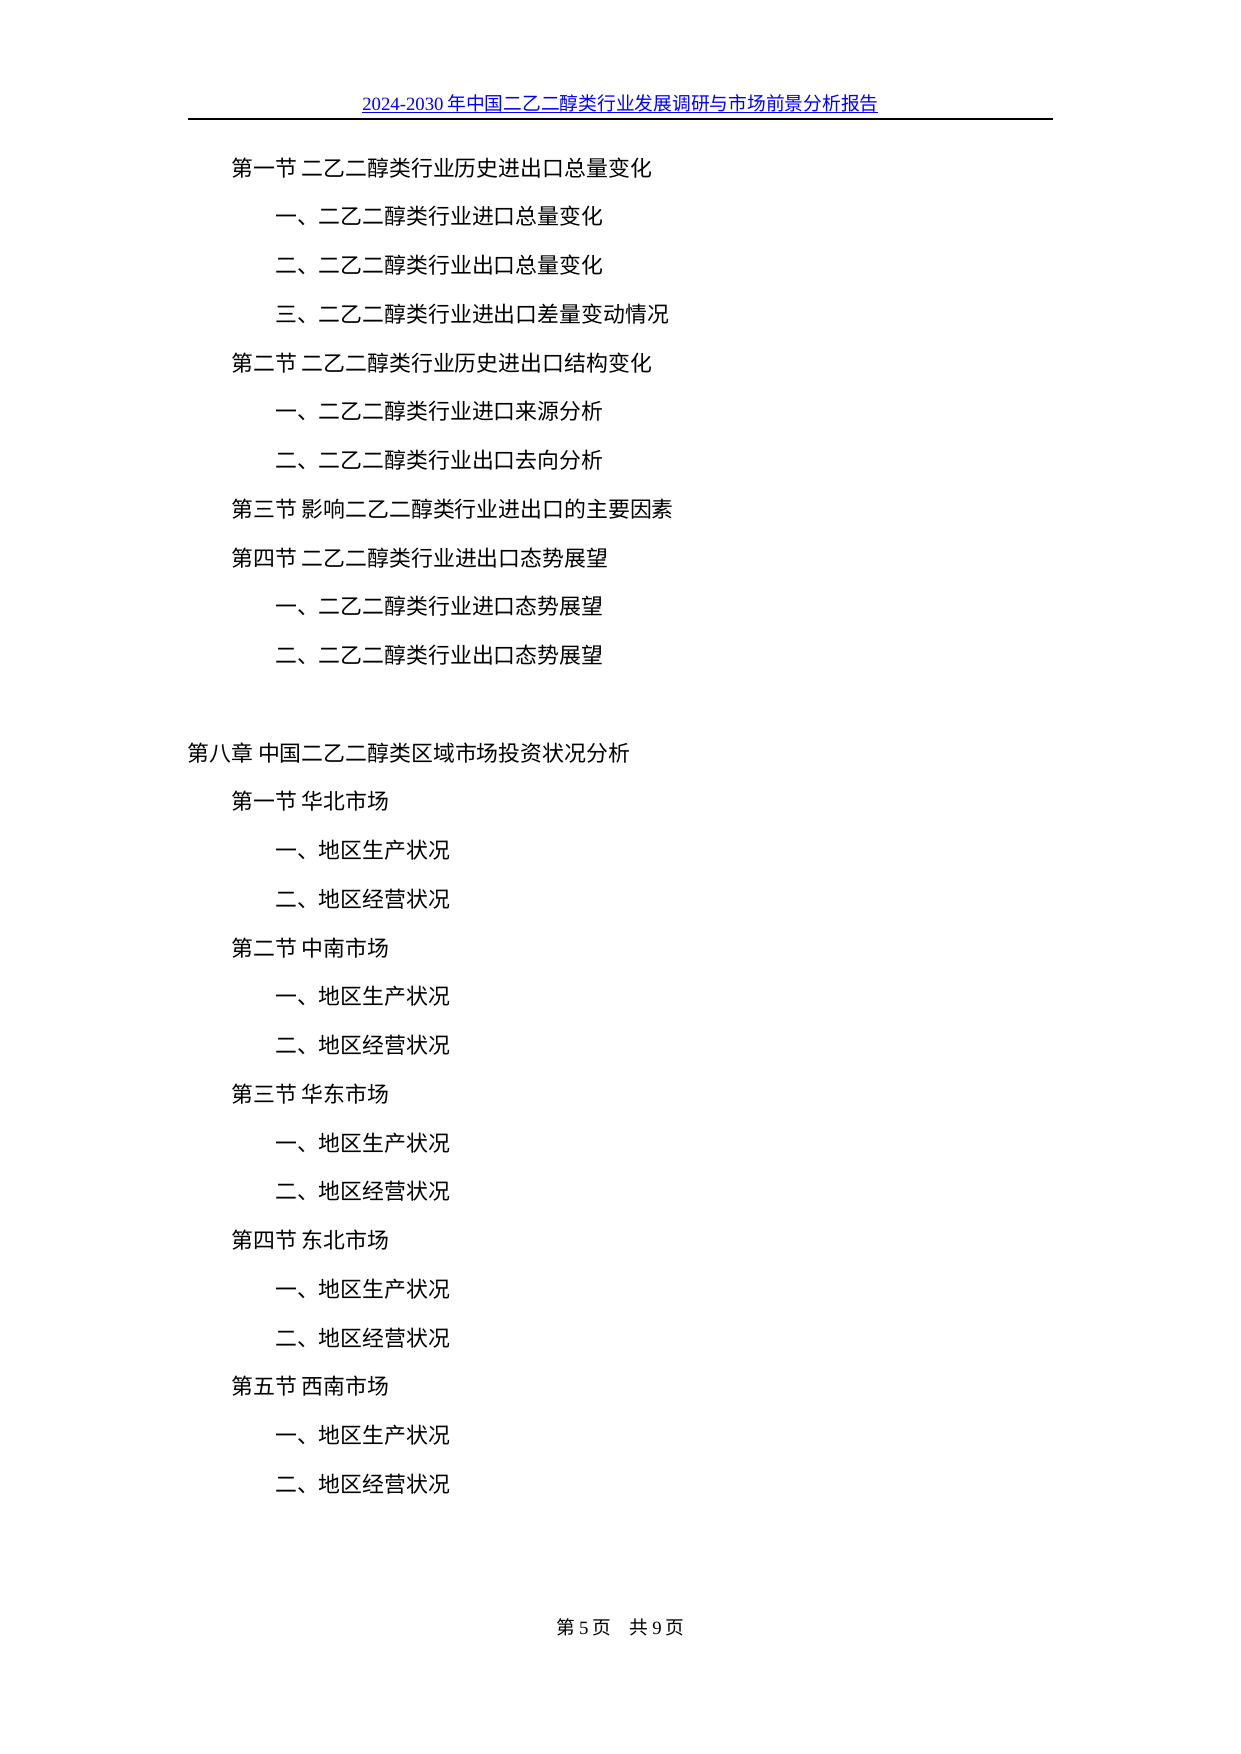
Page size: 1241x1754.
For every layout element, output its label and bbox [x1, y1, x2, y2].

text [187, 150, 1053, 1499]
